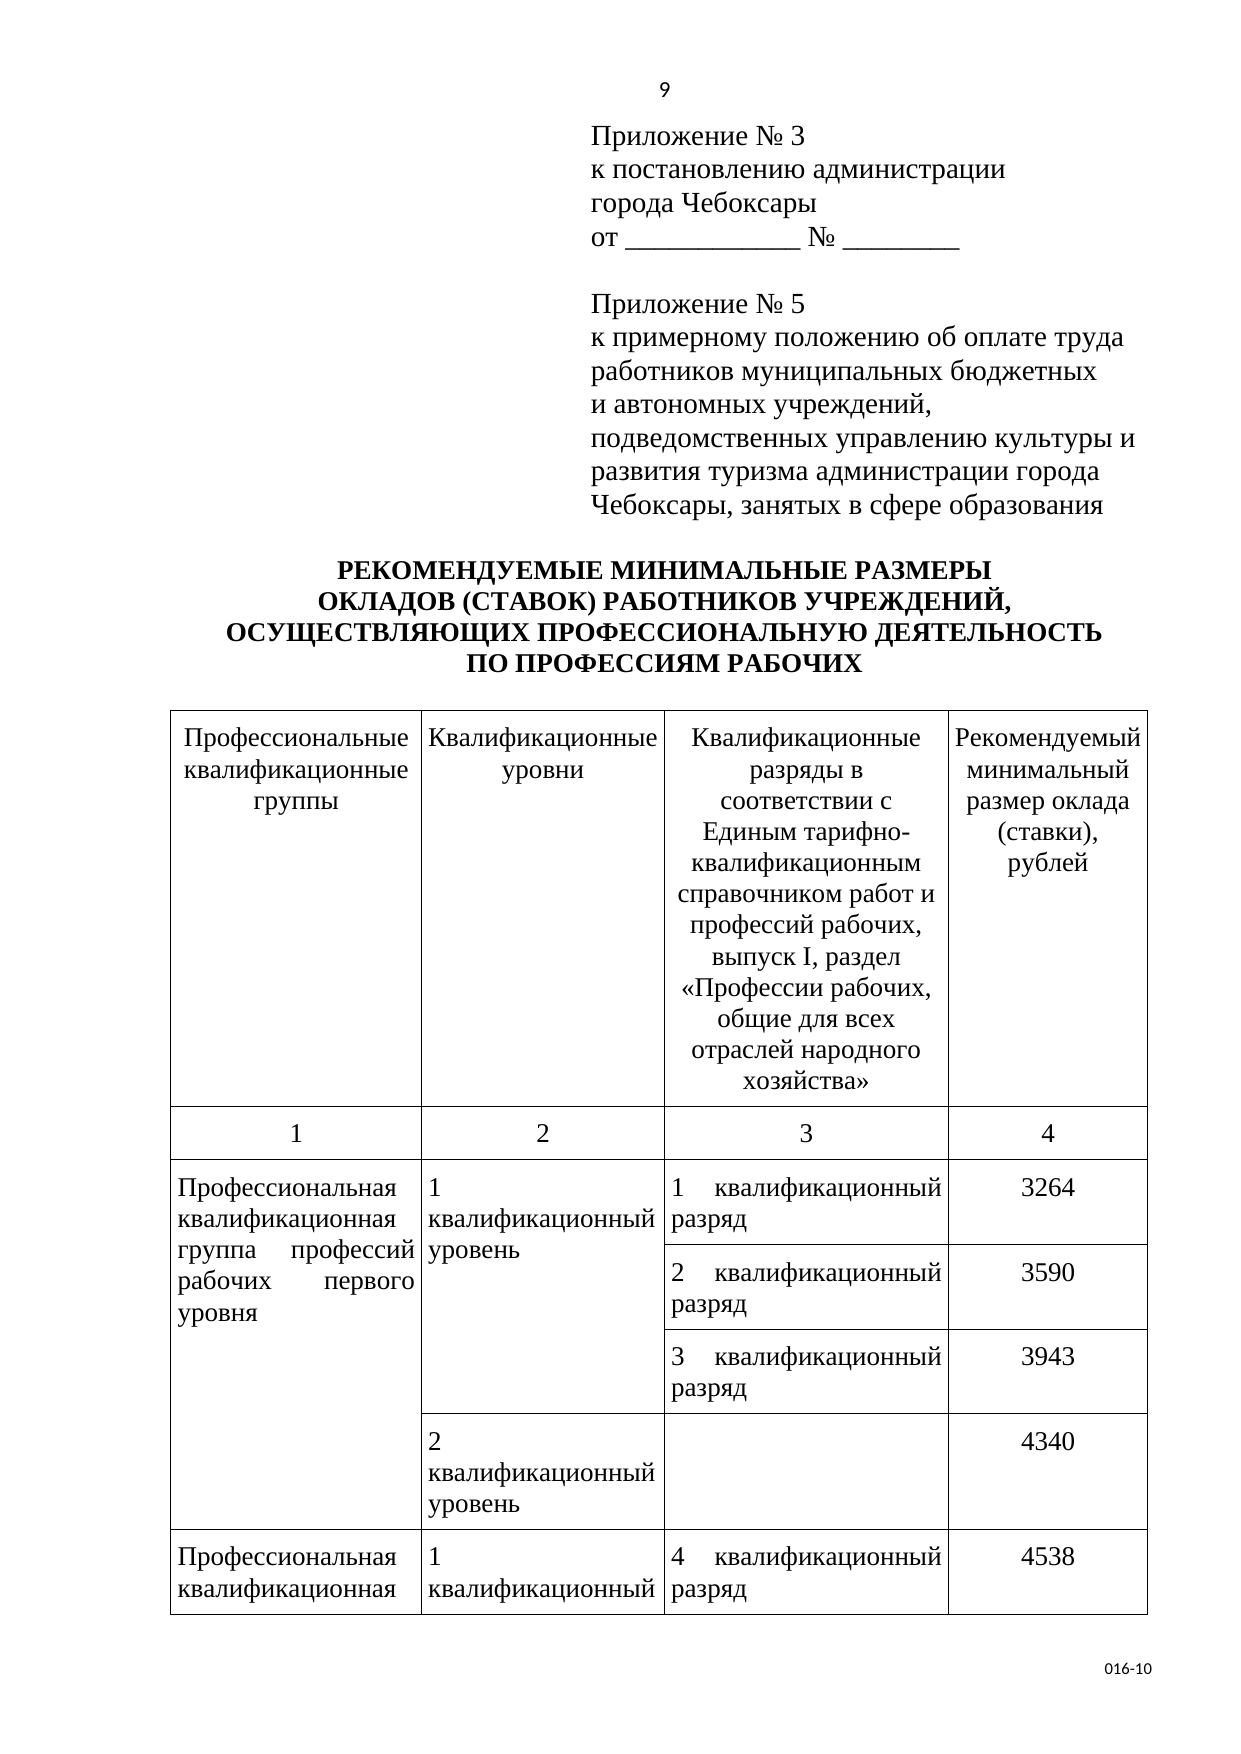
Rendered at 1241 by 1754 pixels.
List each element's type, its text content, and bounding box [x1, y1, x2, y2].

table_cell 4538 [949, 1530, 1147, 1613]
text РЕКОМЕНДУЕМЫЕ МИНИМАЛЬНЫЕ РАЗМЕРЫ [177, 554, 1152, 585]
table_cell 2 квалификационный уровень [422, 1414, 664, 1529]
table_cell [171, 1530, 421, 1613]
table_cell 3264 [949, 1160, 1147, 1244]
text к постановлению администрации [591, 152, 1152, 185]
table_cell 1 [171, 1107, 421, 1159]
text города Чебоксары [591, 185, 1152, 219]
table_cell Профессиональная квалификационная группа профессий рабочих первого уровня [171, 1160, 421, 1529]
table_cell 2 [422, 1107, 664, 1159]
table_cell 3590 [949, 1245, 1147, 1328]
table_cell 2 квалификационный разряд [665, 1245, 948, 1328]
table_cell 3 [665, 1107, 948, 1159]
text работников муниципальных бюджетных [591, 353, 1152, 386]
text ОКЛАДОВ (СТАВОК) РАБОТНИКОВ УЧРЕЖДЕНИЙ, ОСУЩЕСТВЛЯЮЩИХ ПРОФЕССИОНАЛЬНУЮ ДЕЯТЕЛЬНОСТЬ [177, 585, 1152, 648]
text Приложение № 3 [591, 118, 1152, 152]
text от ____________ № ________ [591, 219, 1152, 252]
text ПО ПРОФЕССИЯМ РАБОЧИХ [177, 648, 1152, 679]
table_cell 3 квалификационный разряд [665, 1330, 948, 1413]
table_header Профессиональные квалификационные группы [171, 711, 421, 1106]
table_header Квалификационные уровни [422, 711, 664, 1106]
table_cell [665, 1414, 948, 1529]
table_cell 4340 [949, 1414, 1147, 1529]
text Приложение № 5 [591, 286, 1152, 319]
table_cell 1 квалификационный разряд [665, 1160, 948, 1244]
table_cell 1 квалификационный уровень [422, 1160, 664, 1413]
table_header Квалификационные разряды в соответствии с Единым тарифно-квалификационным справочником работ и профессий рабочих, выпуск I, раздел «Профессии рабочих, общие для всех отраслей народного хозяйства» [665, 711, 948, 1106]
table_header Рекомендуемый минимальный размер оклада (ставки), рублей [949, 711, 1147, 1106]
table_cell 4 квалификационный разряд [665, 1530, 948, 1613]
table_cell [422, 1530, 664, 1613]
table_cell 4 [949, 1107, 1147, 1159]
text и автономных учреждений, подведомственных управлению культуры и развития туризма администрации города Чебоксары, занятых в сфере образования [591, 386, 1152, 521]
table_cell 3943 [949, 1330, 1147, 1413]
text к примерному положению об оплате труда [591, 319, 1152, 353]
